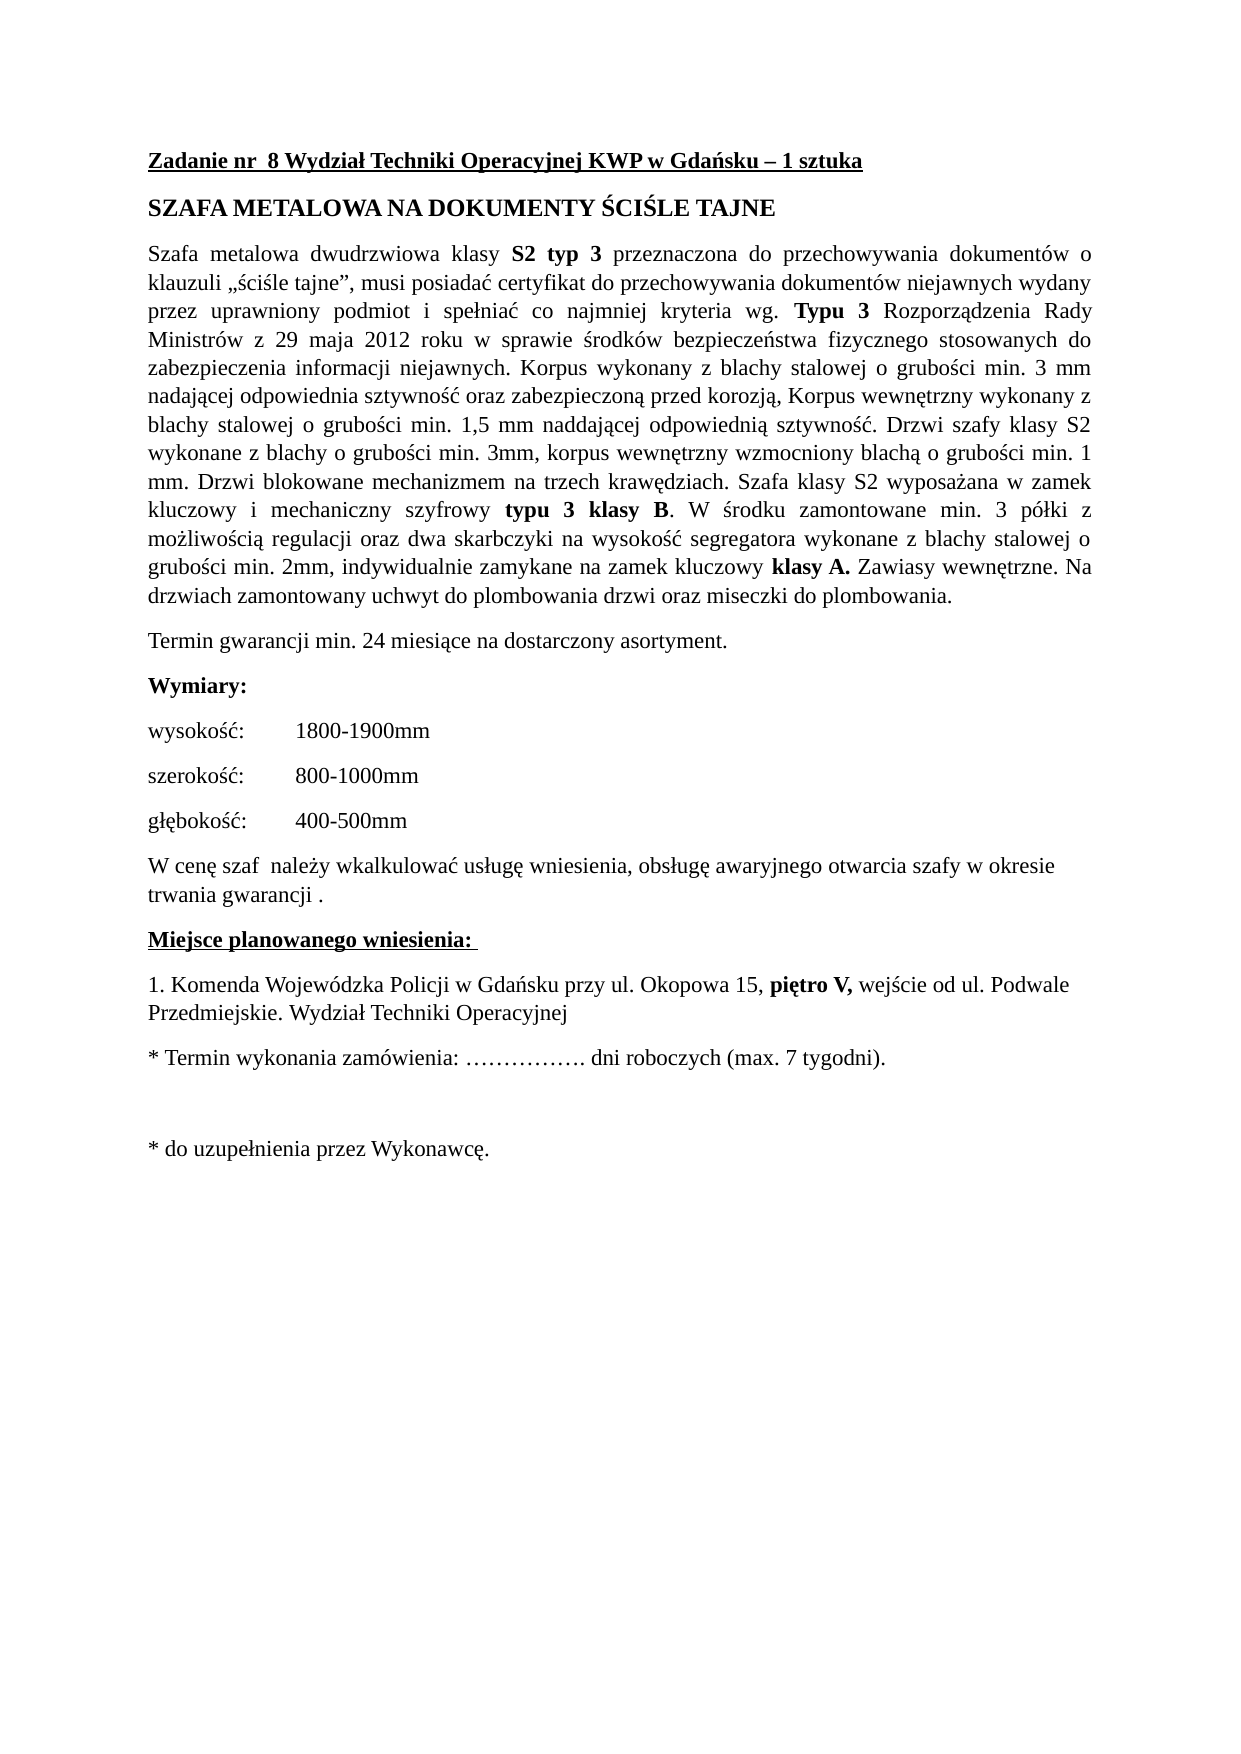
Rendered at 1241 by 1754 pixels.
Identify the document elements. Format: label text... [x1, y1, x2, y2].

text SZAFA METALOWA NA DOKUMENTY ŚCIŚLE TAJNE [148, 193, 1093, 221]
text W cenę szaf należy wkalkulować usługę wniesienia, obsługę awaryjnego otwarcia szafy w okresie trwania gwarancji . [148, 852, 1093, 907]
text Zadanie nr 8 Wydział Techniki Operacyjnej KWP w Gdańsku – 1 sztuka [148, 148, 1093, 174]
text szerokość: 800-1000mm [148, 762, 1093, 788]
text głębokość: 400-500mm [148, 807, 1093, 833]
text 1. Komenda Wojewódzka Policji w Gdańsku przy ul. Okopowa 15, piętro V, wejście od ul. Podwale Przedmiejskie. Wydział Techniki Operacyjnej [148, 971, 1093, 1026]
text * Termin wykonania zamówienia: ……………. dni roboczych (max. 7 tygodni). [148, 1044, 1093, 1071]
text wysokość: 1800-1900mm [148, 717, 1093, 743]
text * do uzupełnienia przez Wykonawcę. [148, 1135, 1093, 1161]
text Szafa metalowa dwudrzwiowa klasy S2 typ 3 przeznaczona do przechowywania dokumentów o klauzuli „ściśle tajne”, musi posiadać certyfikat do przechowywania dokumentów niejawnych wydany przez uprawniony podmiot i spełniać co najmniej kryteria wg. Typu 3 Rozporządzenia Rady Ministrów z 29 maja 2012 roku w sprawie środków bezpieczeństwa fizycznego stosowanych do zabezpieczenia informacji niejawnych. Korpus wykonany z blachy stalowej o grubości min. 3 mm nadającej odpowiednia sztywność oraz zabezpieczoną przed korozją, Korpus wewnętrzny wykonany z blachy stalowej o grubości min. 1,5 mm naddającej odpowiednią sztywność. Drzwi szafy klasy S2 wykonane z blachy o grubości min. 3mm, korpus wewnętrzny wzmocniony blachą o grubości min. 1 mm. Drzwi blokowane mechanizmem na trzech krawędziach. Szafa klasy S2 wyposażana w zamek kluczowy i mechaniczny szyfrowy typu 3 klasy B. W środku zamontowane min. 3 półki z możliwością regulacji oraz dwa skarbczyki na wysokość segregatora wykonane z blachy stalowej o grubości min. 2mm, indywidualnie zamykane na zamek kluczowy klasy A. Zawiasy wewnętrzne. Na drzwiach zamontowany uchwyt do plombowania drzwi oraz miseczki do plombowania. [148, 240, 1093, 608]
text Miejsce planowanego wniesienia: [148, 926, 1093, 952]
text Termin gwarancji min. 24 miesiące na dostarczony asortyment. [148, 627, 1093, 653]
text Wymiary: [148, 672, 1093, 698]
